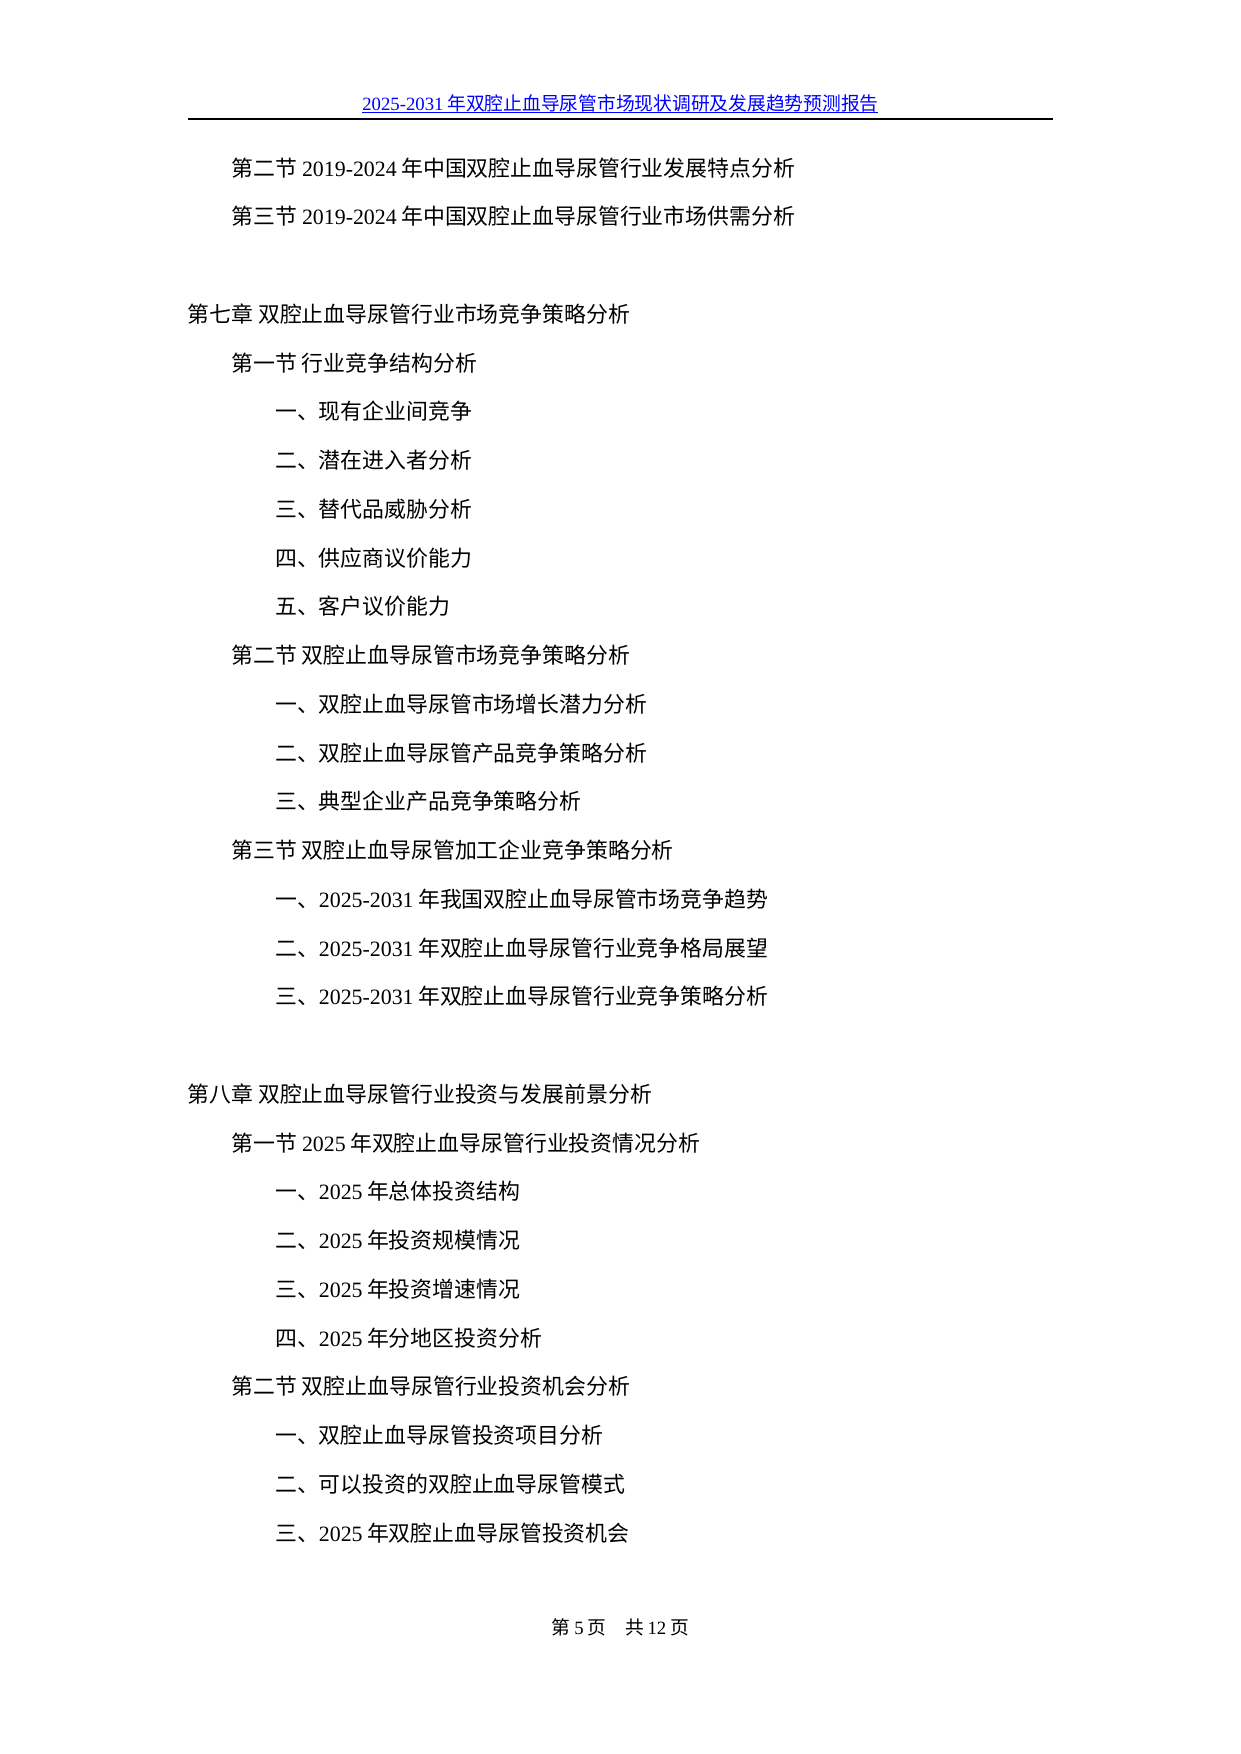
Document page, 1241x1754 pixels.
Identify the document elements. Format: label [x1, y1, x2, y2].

text [187, 150, 1053, 1548]
